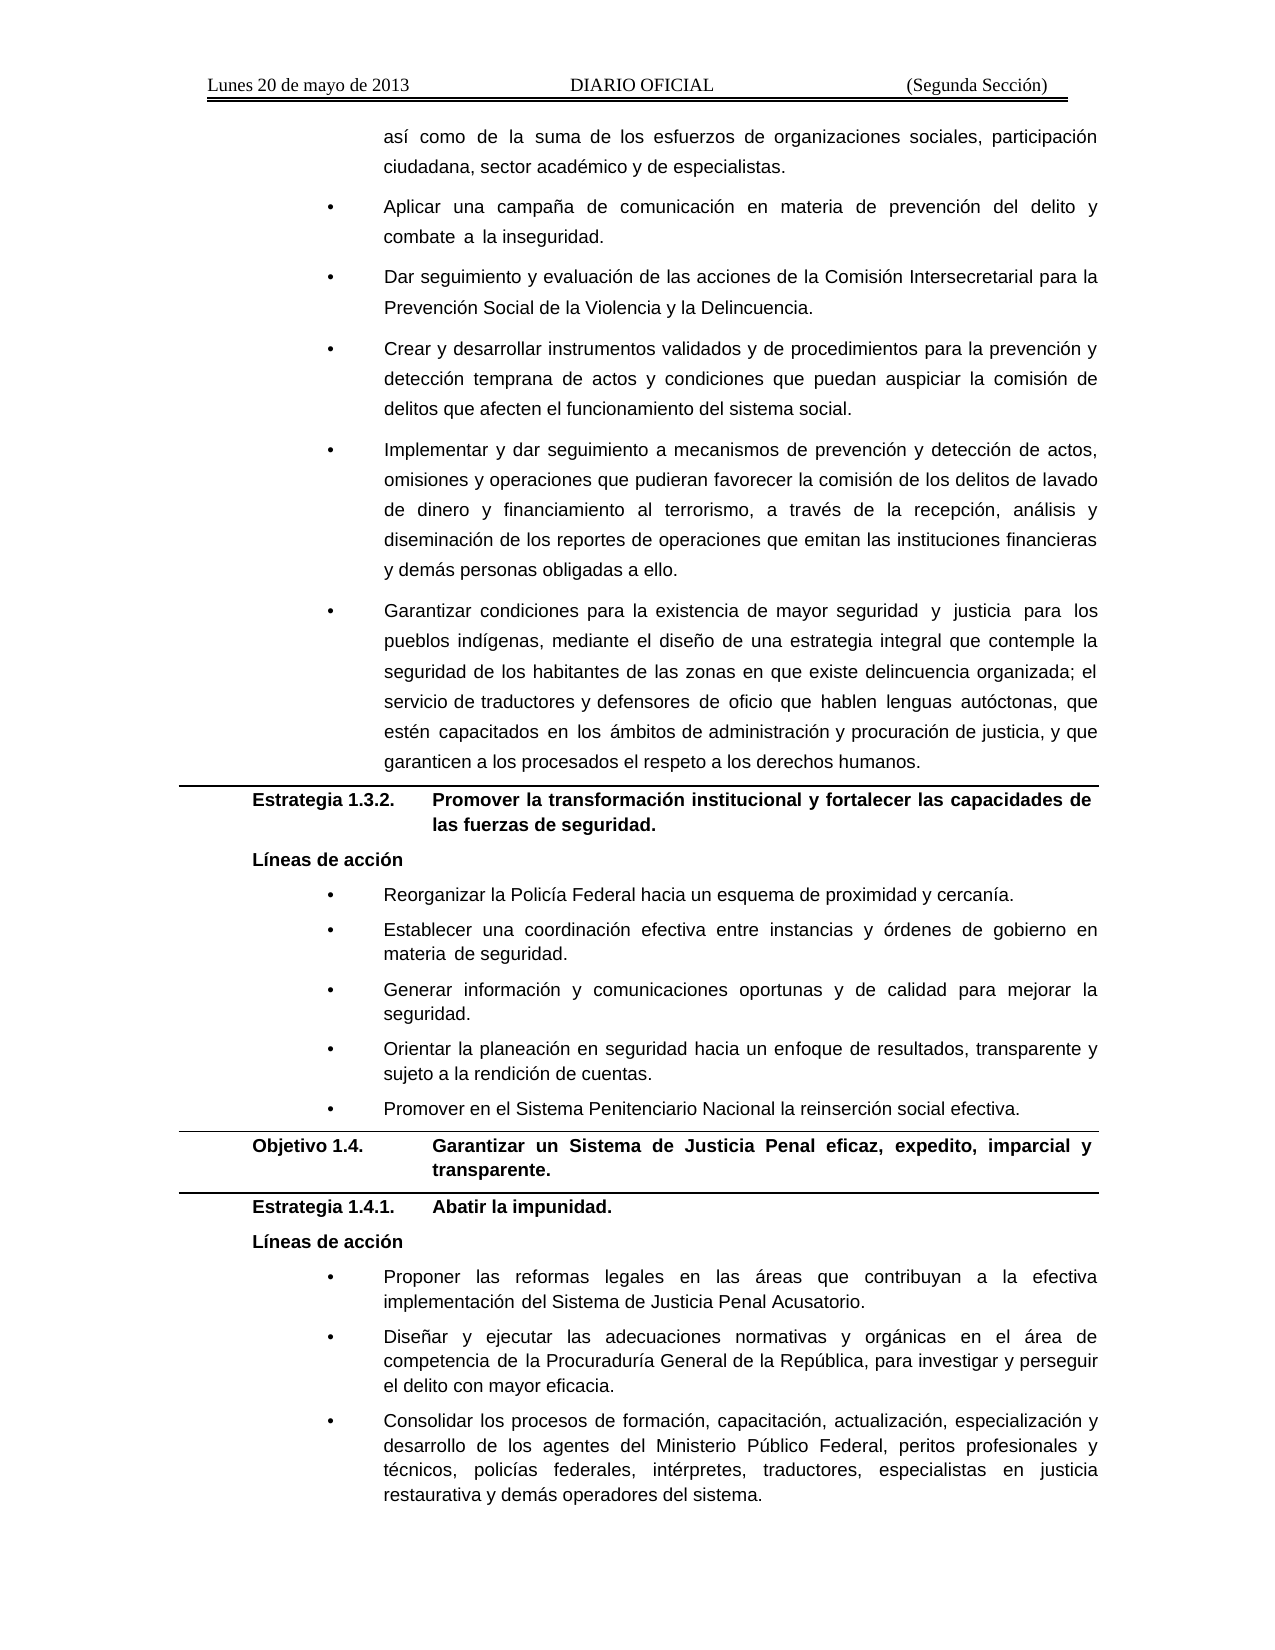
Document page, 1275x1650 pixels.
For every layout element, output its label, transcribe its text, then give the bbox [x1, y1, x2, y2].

text Líneas de acción [252, 846, 1098, 871]
table_header Objetivo 1.4. Garantizar un Sistema de Justicia Penal eficaz, expedito, imparcial y transparente. [179, 1132, 1099, 1192]
text Estrategia 1.4.1. Abatir la impunidad. [252, 1194, 1098, 1218]
text • Proponer las reformas legales en las áreas que contribuyan a la efectiva implementación del Sistema de Justicia Penal Acusatorio. [327, 1264, 1098, 1313]
text • Consolidar los procesos de formación, capacitación, actualización, especialización y desarrollo de los agentes del Ministerio Público Federal, peritos profesionales y técnicos, policías federales, intérpretes, traductores, especialistas en justicia restaurativa y demás operadores del sistema. [327, 1408, 1098, 1506]
text • Implementar y dar seguimiento a mecanismos de prevención y detección de actos, omisiones y operaciones que pudieran favorecer la comisión de los delitos de lavado de dinero y financiamiento al terrorismo, a través de la recepción, análisis y diseminación de los reportes de operaciones que emitan las instituciones financieras y demás personas obligadas a ello. [327, 432, 1098, 583]
text • Orientar la planeación en seguridad hacia un enfoque de resultados, transparente y sujeto a la rendición de cuentas. [327, 1036, 1098, 1085]
table_header Estrategia 1.3.2. Promover la transformación institucional y fortalecer las capacidades de las fuerzas de seguridad. [179, 787, 1099, 846]
text • Generar información y comunicaciones oportunas y de calidad para mejorar la seguridad. [327, 976, 1098, 1026]
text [327, 120, 1098, 179]
text • Establecer una coordinación efectiva entre instancias y órdenes de gobierno en materia de seguridad. [327, 917, 1098, 966]
text • Reorganizar la Policía Federal hacia un esquema de proximidad y cercanía. [327, 882, 1098, 906]
text • Dar seguimiento y evaluación de las acciones de la Comisión Intersecretarial para la Prevención Social de la Violencia y la Delincuencia. [327, 260, 1098, 320]
text • Diseñar y ejecutar las adecuaciones normativas y orgánicas en el área de competencia de la Procuraduría General de la República, para investigar y perseguir el delito con mayor eficacia. [327, 1323, 1098, 1397]
text Líneas de acción [252, 1229, 1098, 1253]
text • Aplicar una campaña de comunicación en materia de prevención del delito y combate a la inseguridad. [327, 190, 1098, 249]
text • Crear y desarrollar instrumentos validados y de procedimientos para la prevención y detección temprana de actos y condiciones que puedan auspiciar la comisión de delitos que afecten el funcionamiento del sistema social. [327, 331, 1098, 421]
text • Garantizar condiciones para la existencia de mayor seguridad y justicia para los pueblos indígenas, mediante el diseño de una estrategia integral que contemple la seguridad de los habitantes de las zonas en que existe delincuencia organizada; el servicio de traductores y defensores de oficio que hablen lenguas autóctonas, que estén capacitados en los ámbitos de administración y procuración de justicia, y que garanticen a los procesados el respeto a los derechos humanos. [327, 593, 1098, 775]
text • Promover en el Sistema Penitenciario Nacional la reinserción social efectiva. [327, 1096, 1098, 1120]
